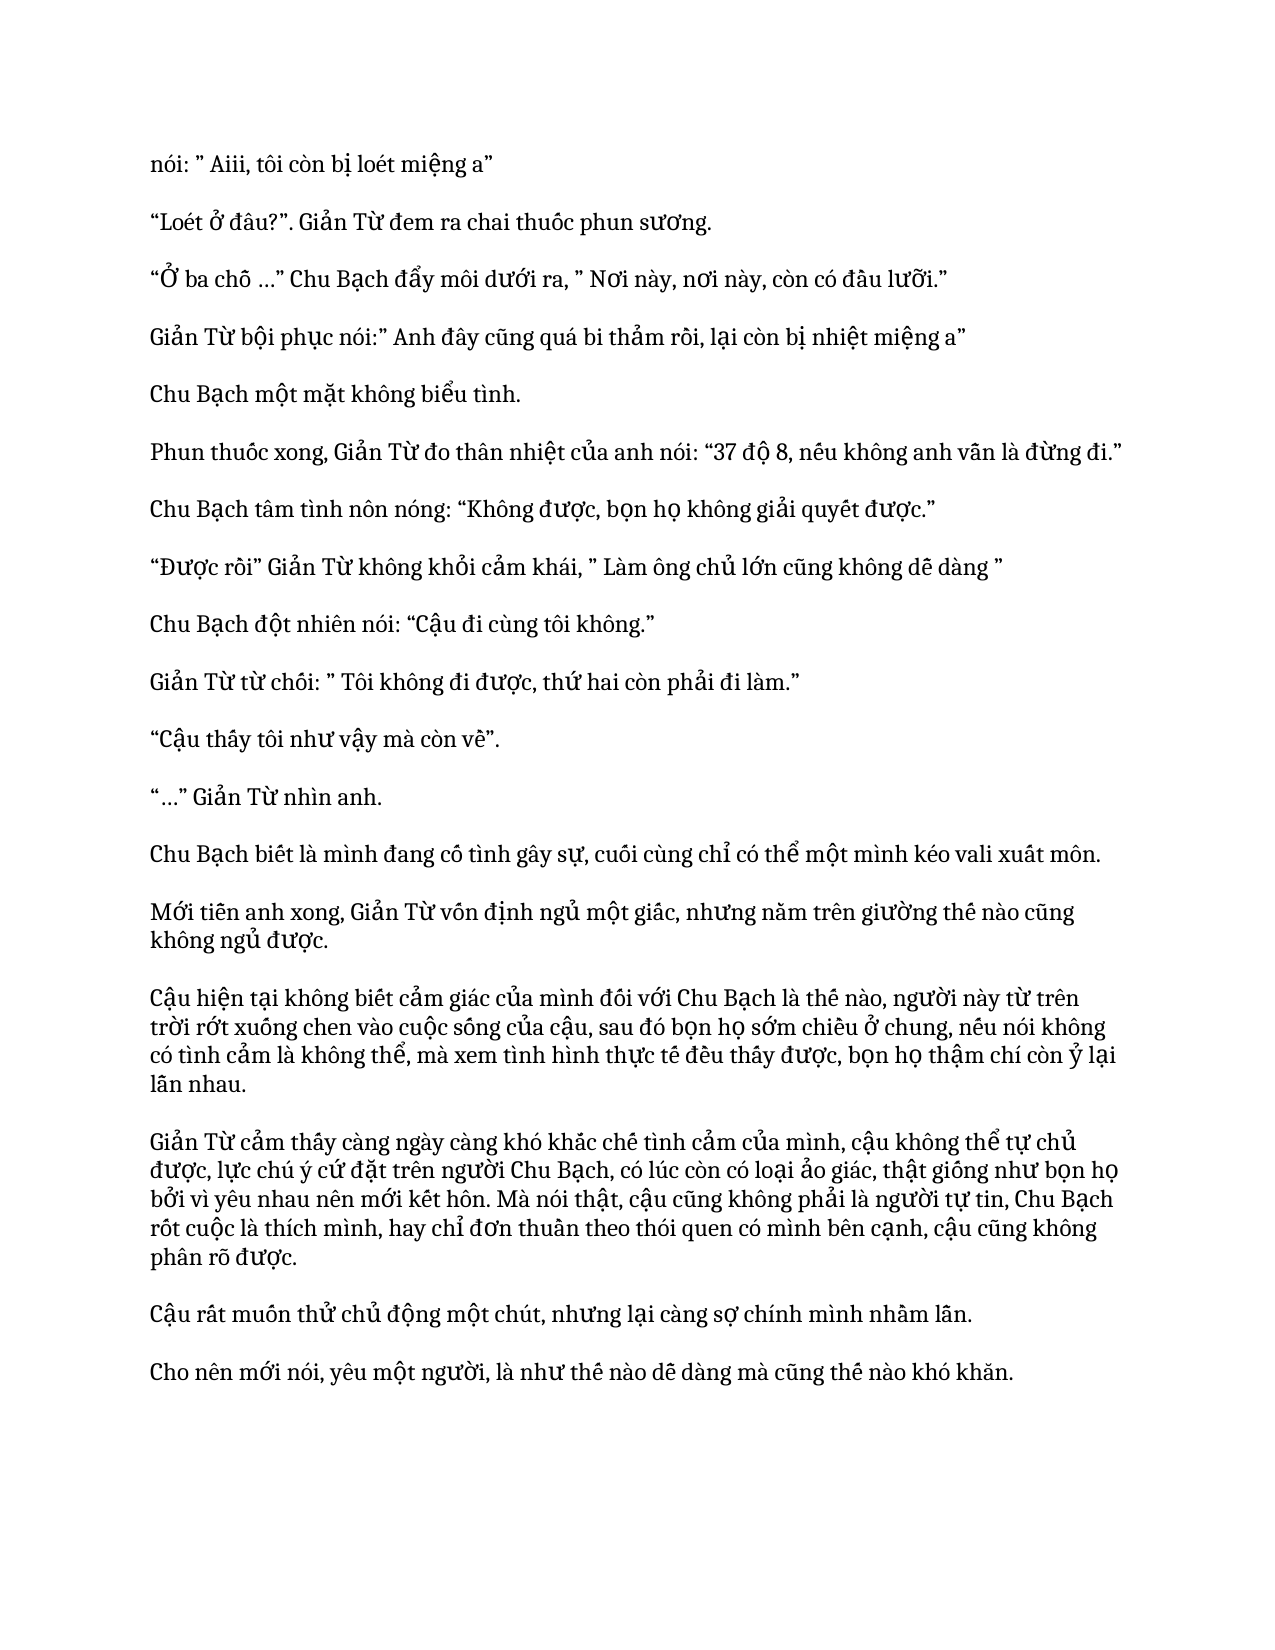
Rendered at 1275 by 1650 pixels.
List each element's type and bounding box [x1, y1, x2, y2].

text [150, 150, 1125, 1444]
